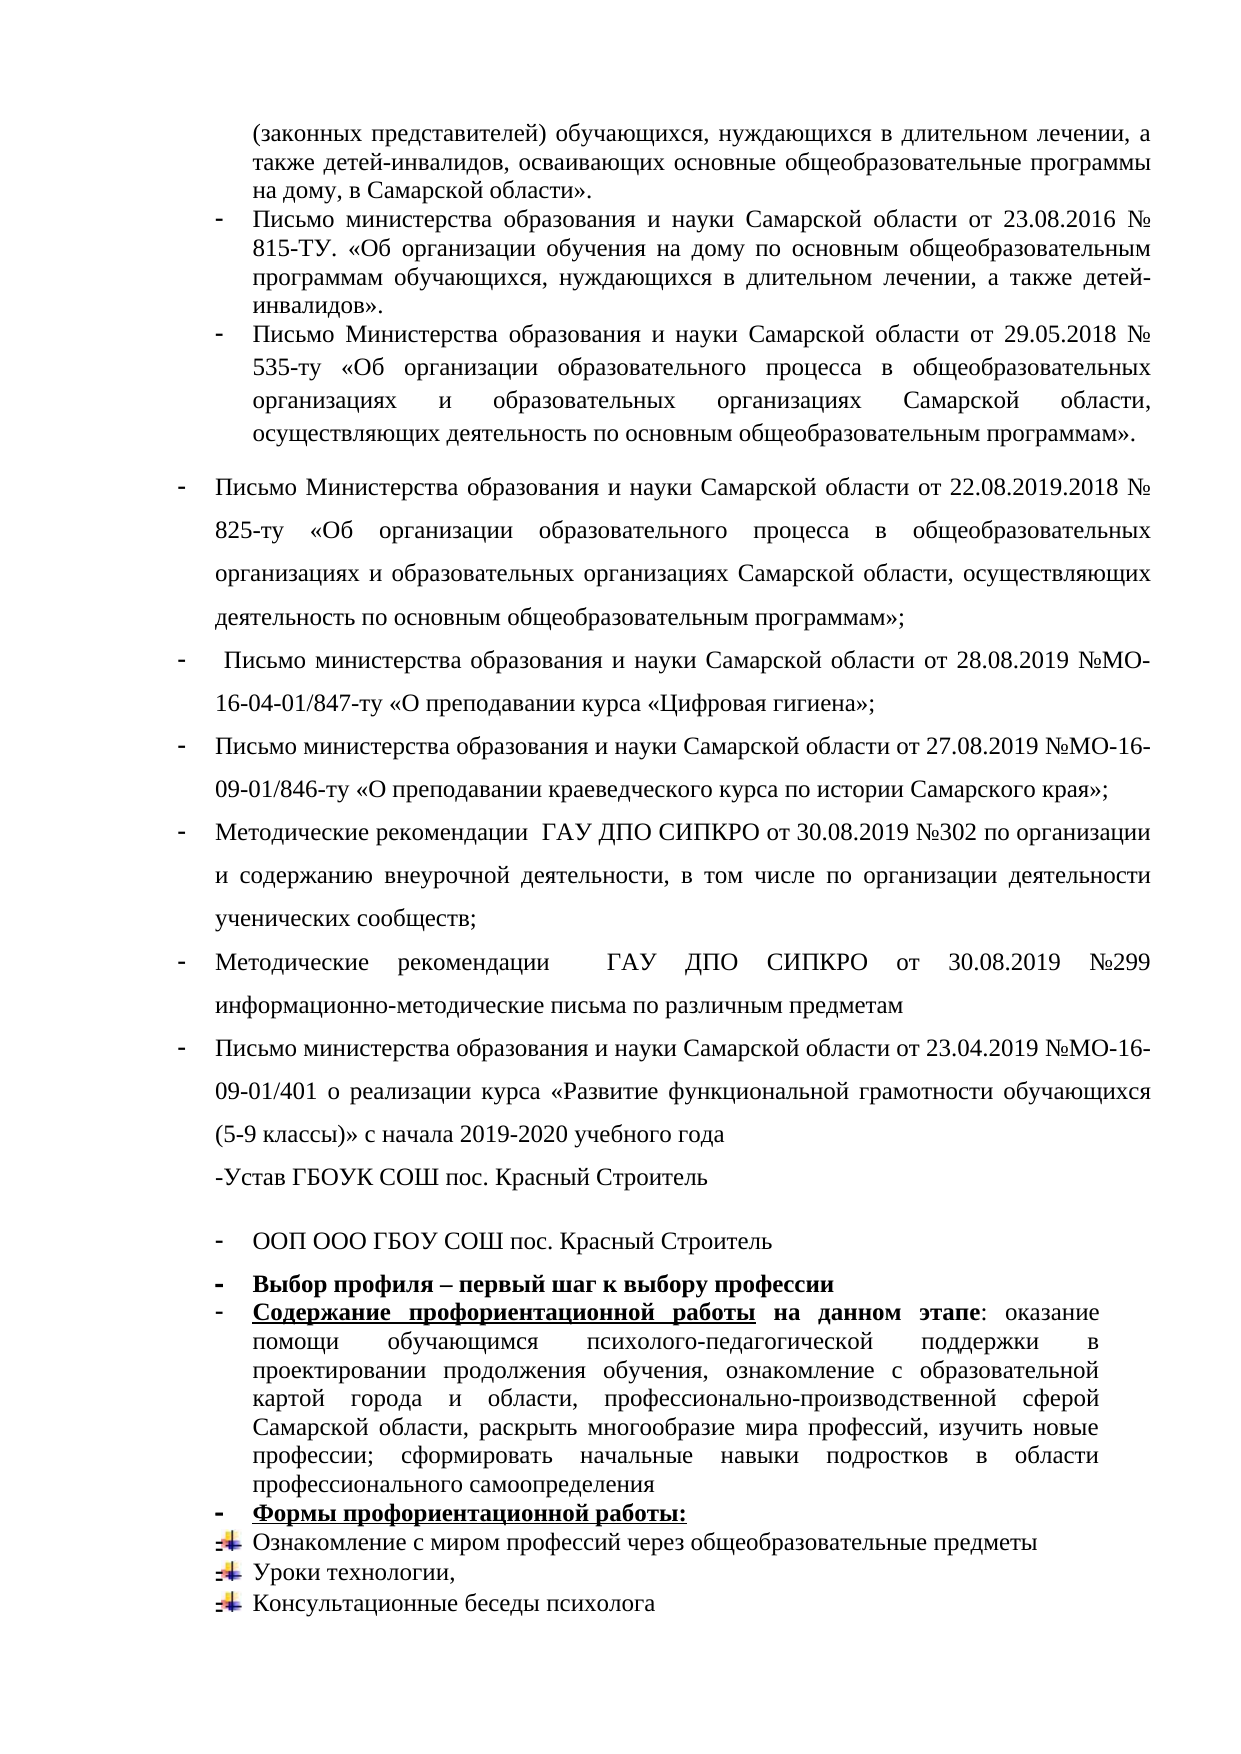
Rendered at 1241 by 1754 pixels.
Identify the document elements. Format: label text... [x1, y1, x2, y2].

list Методические рекомендации ГАУ ДПО СИПКРО от 30.08.2019 №299 информационно-методические письма по различным предметам [177, 947, 1152, 1018]
list Письмо министерства образования и науки Самарской области от 27.08.2019 №МО-16-09-01/846-ту «О преподавании краеведческого курса по истории Самарского края»; [177, 731, 1152, 803]
list ООП ООО ГБОУ СОШ пос. Красный Строитель [215, 1226, 1152, 1255]
list Письмо министерства образования и науки Самарской области от 23.08.2016 № 815-ТУ. «Об организации обучения на дому по основным общеобразовательным программам обучающихся, нуждающихся в длительном лечении, а также детей-инвалидов». [215, 204, 1152, 319]
list Формы профориентационной работы: [215, 1498, 1152, 1527]
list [215, 118, 1152, 204]
list Письмо министерства образования и науки Самарской области от 28.08.2019 №МО-16-04-01/847-ту «О преподавании курса «Цифровая гигиена»; [177, 645, 1152, 717]
text -Устав ГБОУК СОШ пос. Красный Строитель [215, 1162, 1152, 1191]
list Письмо Министерства образования и науки Самарской области от 22.08.2019.2018 № 825-ту «Об организации образовательного процесса в общеобразовательных организациях и образовательных организациях Самарской области, осуществляющих деятельность по основным общеобразовательным программам»; [177, 472, 1152, 630]
list Письмо министерства образования и науки Самарской области от 23.04.2019 №МО-16-09-01/401 о реализации курса «Развитие функциональной грамотности обучающихся (5-9 классы)» с начала 2019-2020 учебного года [177, 1033, 1152, 1148]
list Ознакомление с миром профессий через общеобразовательные предметы [215, 1527, 1152, 1555]
list Методические рекомендации ГАУ ДПО СИПКРО от 30.08.2019 №302 по организации и содержанию внеурочной деятельности, в том числе по организации деятельности ученических сообществ; [177, 817, 1152, 932]
list Содержание профориентационной работы на данном этапе: оказание помощи обучающимся психолого-педагогической поддержки в проектировании продолжения обучения, ознакомление с образовательной картой города и области, профессионально-производственной сферой Самарской области, раскрыть многообразие мира профессий, изучить новые профессии; сформировать начальные навыки подростков в области профессионального самоопределения [215, 1298, 1099, 1498]
list Уроки технологии, [215, 1557, 1152, 1586]
list Выбор профиля – первый шаг к выбору профессии [215, 1269, 1152, 1298]
list Письмо Министерства образования и науки Самарской области от 29.05.2018 № 535-ту «Об организации образовательного процесса в общеобразовательных организациях и образовательных организациях Самарской области, осуществляющих деятельность по основным общеобразовательным программам». [215, 319, 1152, 447]
list Консультационные беседы психолога [215, 1588, 1152, 1617]
